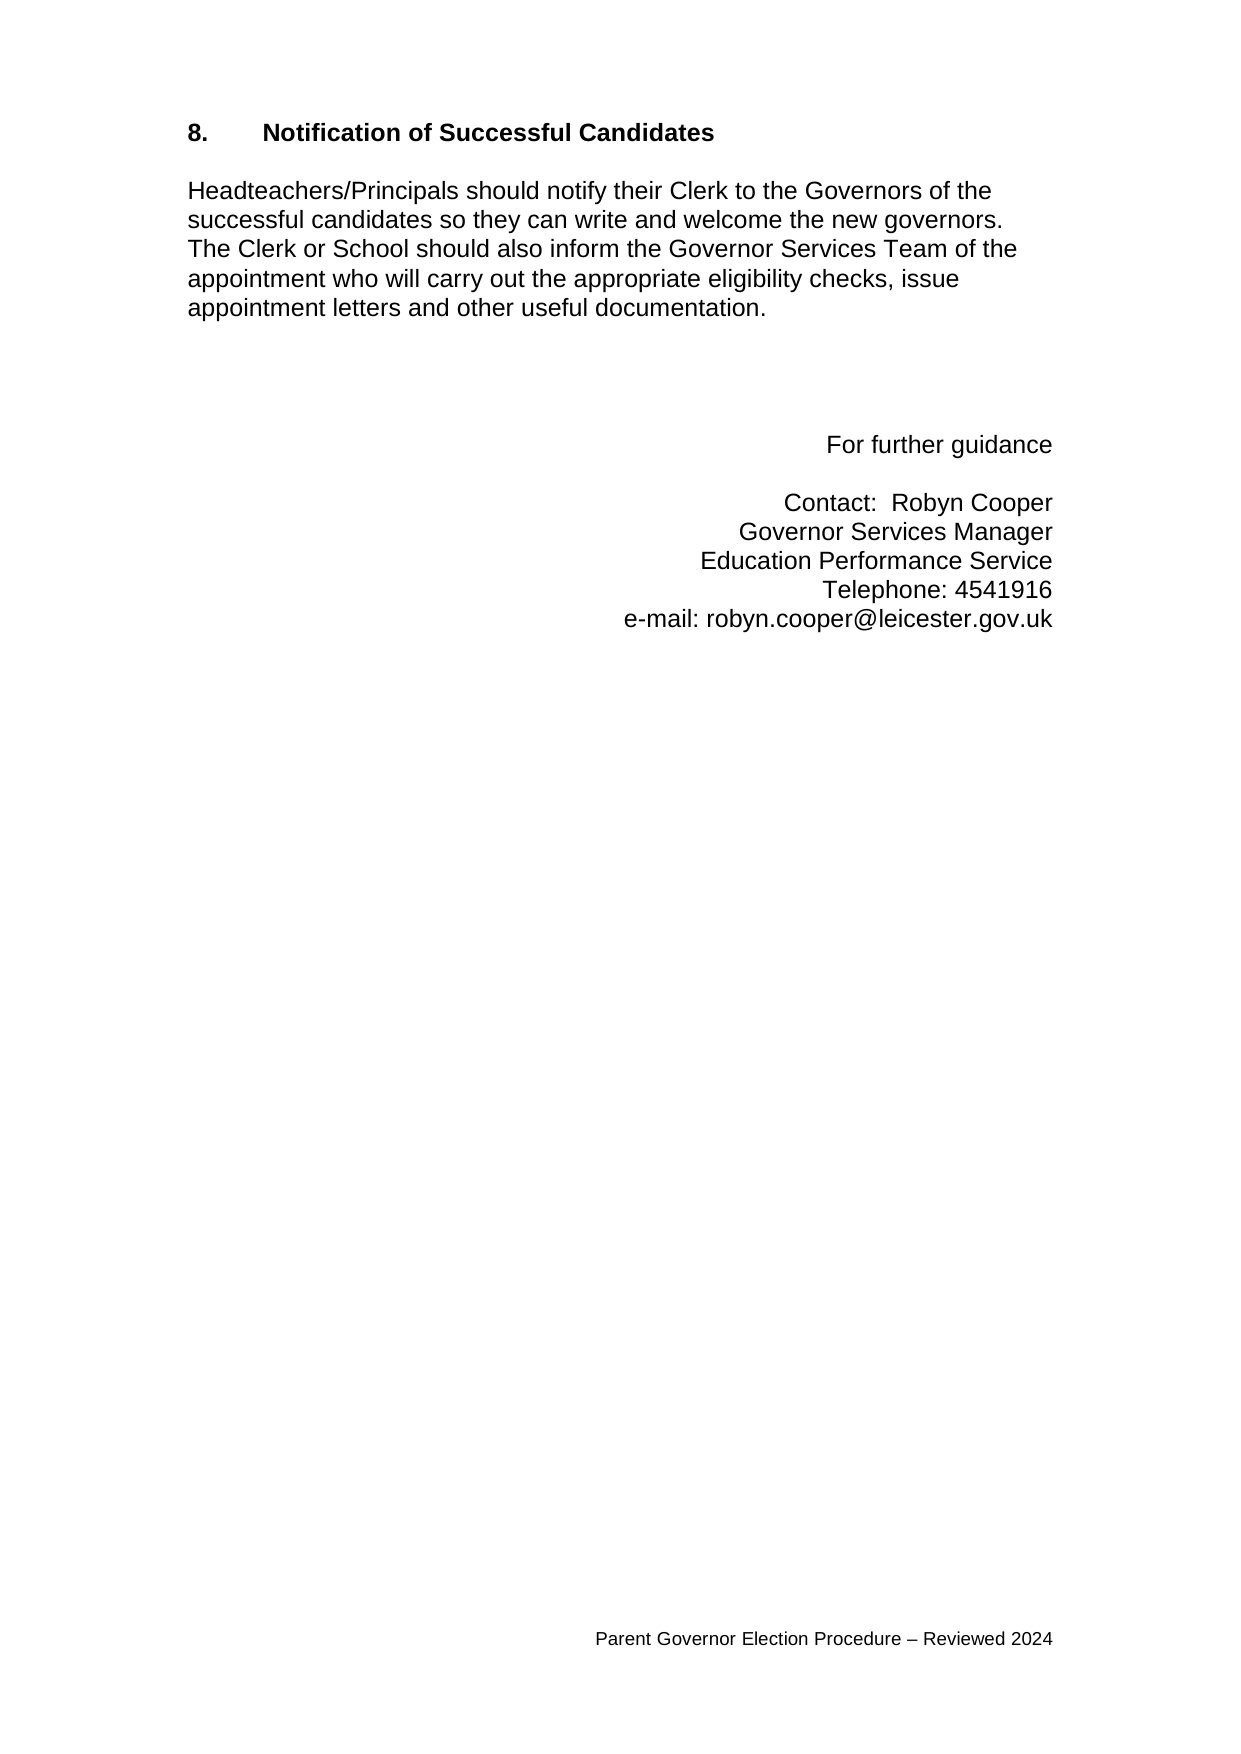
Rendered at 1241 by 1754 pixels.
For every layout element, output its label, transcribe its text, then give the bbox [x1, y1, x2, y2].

text Contact: Robyn Cooper [187, 488, 1053, 517]
text Telephone: 4541916 [187, 575, 1053, 604]
text Governor Services Manager [187, 517, 1053, 546]
text Headteachers/Principals should notify their Clerk to the Governors of the successful candidates so they can write and welcome the new governors. The Clerk or School should also inform the Governor Services Team of the appointment who will carry out the appropriate eligibility checks, issue appointment letters and other useful documentation. [187, 176, 1053, 322]
text e-mail: robyn.cooper@leicester.gov.uk [187, 604, 1053, 633]
text Education Performance Service [187, 546, 1053, 575]
subtitle 8. Notification of Successful Candidates [187, 118, 1053, 147]
text For further guidance [187, 430, 1053, 459]
